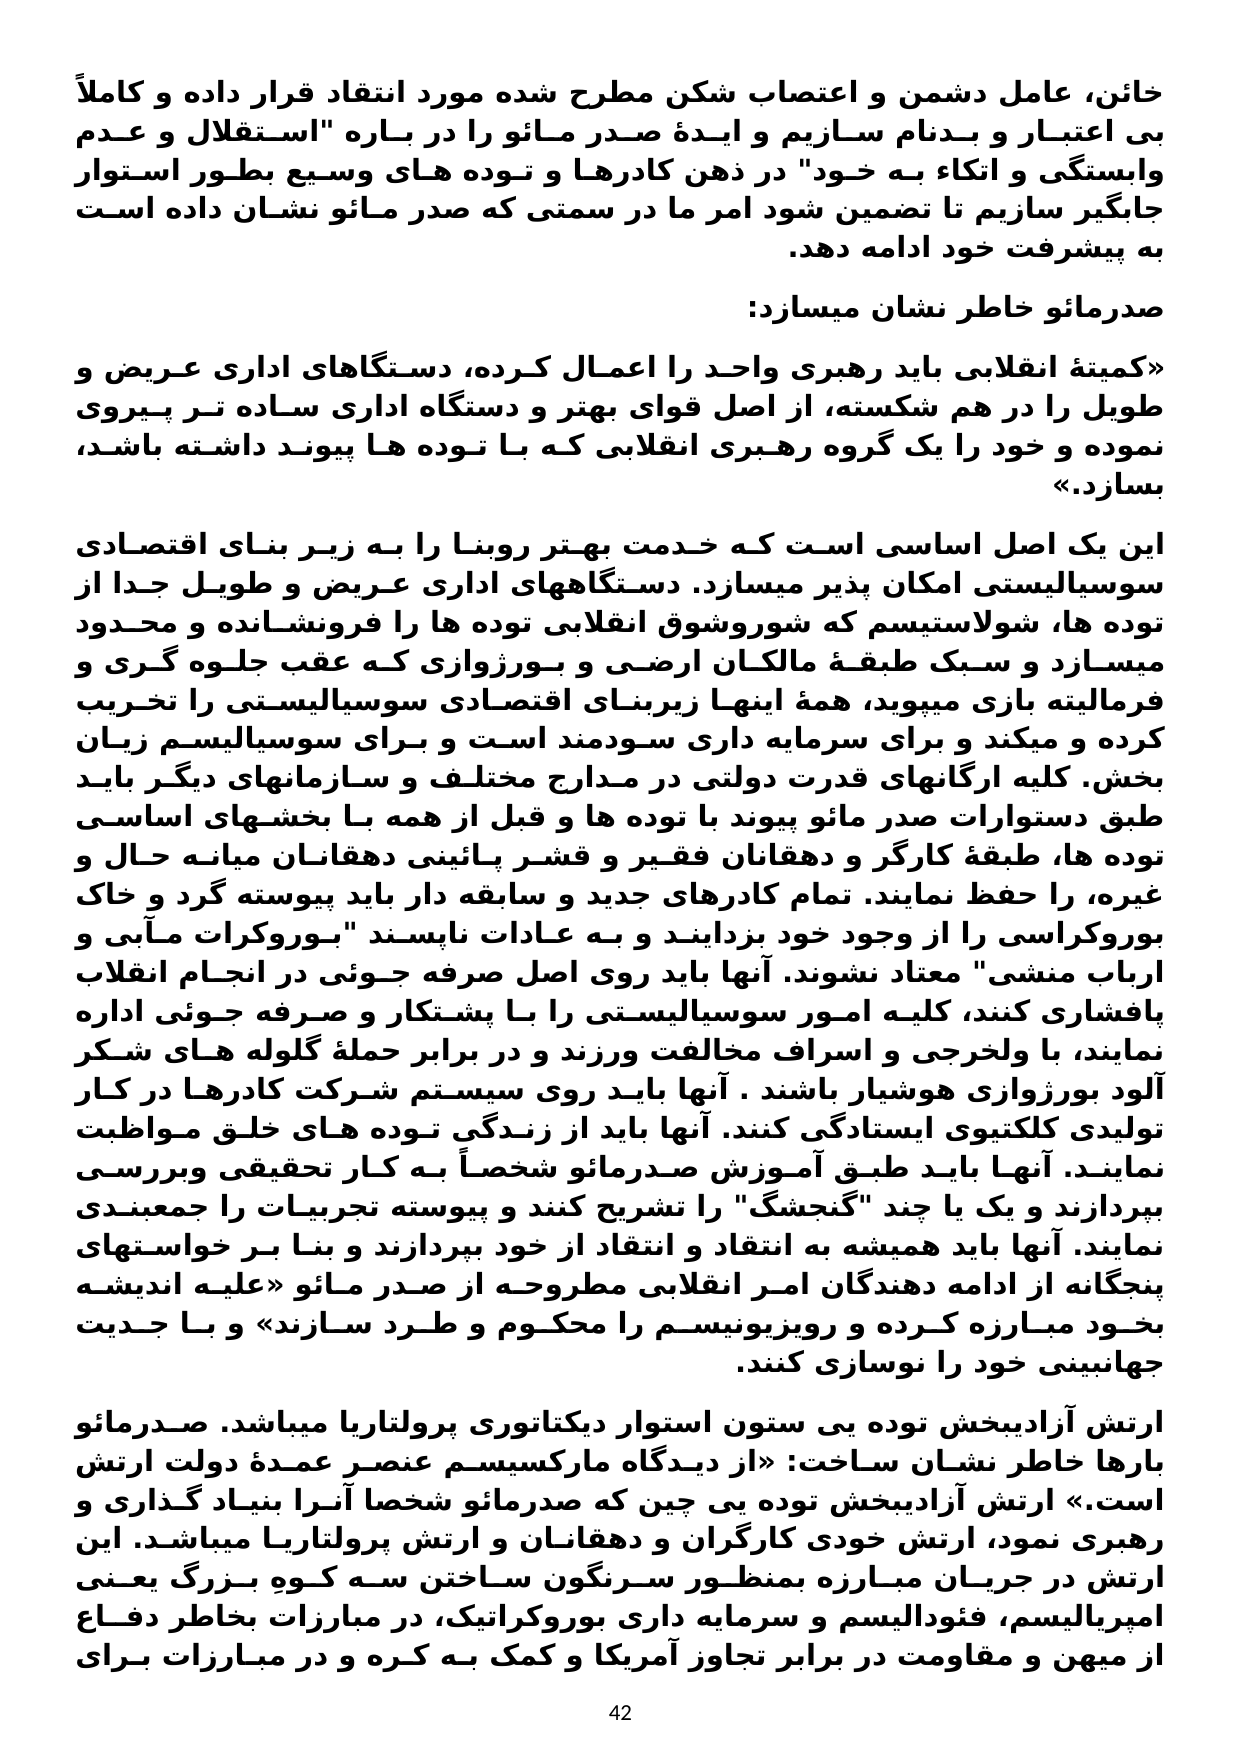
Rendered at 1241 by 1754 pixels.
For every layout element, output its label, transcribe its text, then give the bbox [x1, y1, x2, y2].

text «کمیتۀ انقلابی باید رهبری واحد را اعمال کرده، دستگاهای اداری عریض و طویل را در هم شکسته، از اصل قوای بهتر و دستگاه اداری ساده تر پیروی نموده و خود را یک گروه رهبری انقلابی که با توده ها پیوند داشته باشد، بسازد.» [75, 350, 1165, 501]
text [75, 75, 1165, 265]
text این یک اصل اساسی است که خدمت بهتر روبنا را به زیر بنای اقتصادی سوسیالیستی امکان پذیر میسازد. دستگاههای اداری عریض و طویل جدا از توده ها، شولاستیسم که شوروشوق انقلابی توده ها را فرونشانده و محدود میسازد و سبک طبقۀ مالکان ارضی و بورژوازی که عقب جلوه گری و فرمالیته بازی میپوید، همۀ اینها زیربنای اقتصادی سوسیالیستی را تخریب کرده و میکند و برای سرمایه داری سودمند است و برای سوسیالیسم زیان بخش. کلیه ارگانهای قدرت دولتی در مدارج مختلف و سازمانهای دیگر باید طبق دستوارات صدر مائو پیوند با توده ها و قبل از همه با بخشهای اساسی توده ها، طبقۀ کارگر و دهقانان فقیر و قشر پائینی دهقانان میانه حال و غیره، را حفظ نمایند. تمام کادرهای جدید و سابقه دار باید پیوسته گرد و خاک بوروکراسی را از وجود خود بزدایند و به عادات ناپسند "بوروکرات مآبی و ارباب منشی" معتاد نشوند. آنها باید روی اصل صرفه جوئی در انجام انقلاب پافشاری کنند، کلیه امور سوسیالیستی را با پشتکار و صرفه جوئی اداره نمایند، با ولخرجی و اسراف مخالفت ورزند و در برابر حملۀ گلوله های شکر آلود بورژوازی هوشیار باشند . آنها باید روی سیستم شرکت کادرها در کار تولیدی کلکتیوی ایستادگی کنند. آنها باید از زندگی توده های خلق مواظبت نمایند. آنها باید طبق آموزش صدرمائو شخصاً به کار تحقیقی وبررسی بپردازند و یک یا چند "گنجشگ" را تشریح کنند و پیوسته تجربیات را جمعبندی نمایند. آنها باید همیشه به انتقاد و انتقاد از خود بپردازند و بنا بر خواستهای پنجگانه از ادامه دهندگان امر انقلابی مطروحه از صدر مائو «علیه اندیشه بخود مبارزه کرده و رویزیونیسم را محکوم و طرد سازند» و با جدیت جهانبینی خود را نوسازی کنند. [75, 527, 1165, 1379]
text صدرمائو خاطر نشان میسازد: [75, 291, 1165, 324]
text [75, 1405, 1165, 1673]
